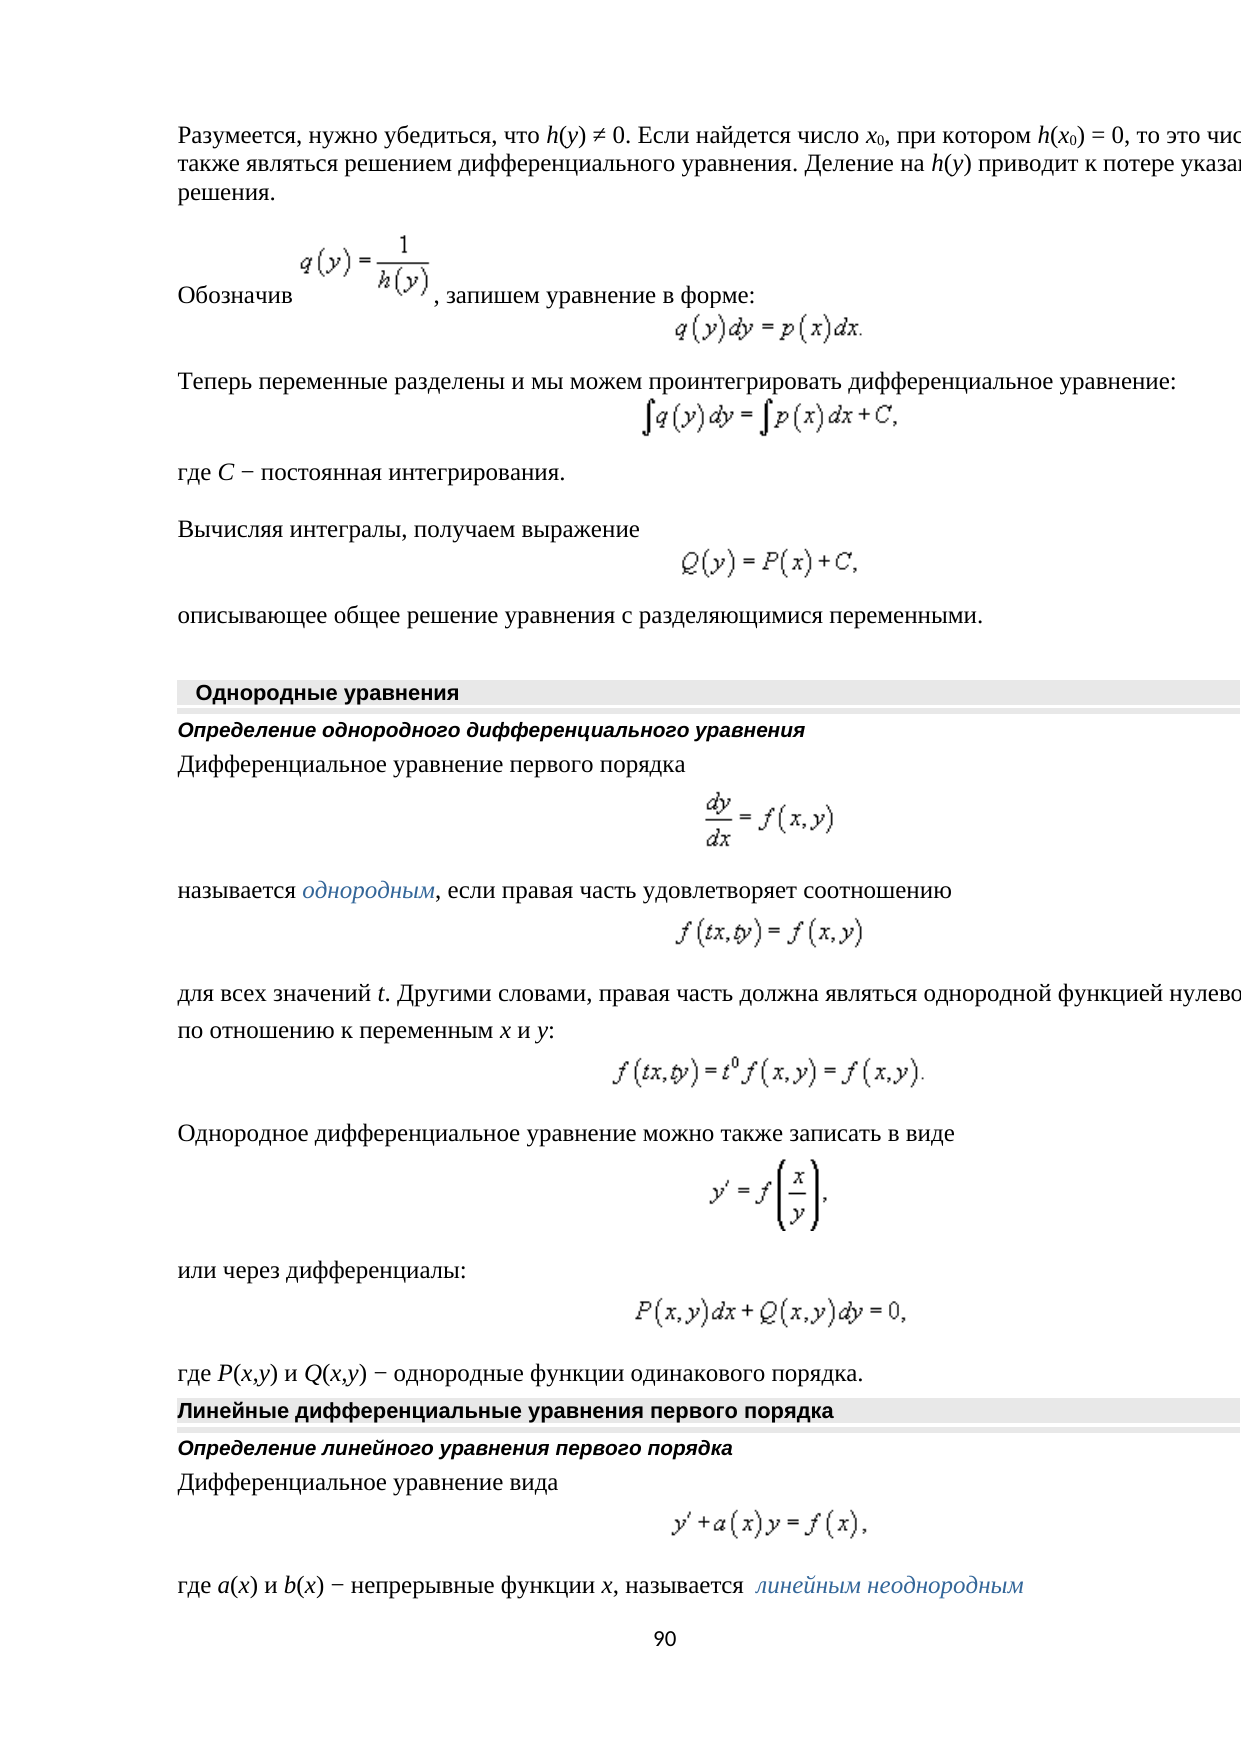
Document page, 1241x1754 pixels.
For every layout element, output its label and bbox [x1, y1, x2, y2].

picture [610, 1052, 930, 1094]
picture [638, 395, 903, 441]
picture [673, 912, 868, 954]
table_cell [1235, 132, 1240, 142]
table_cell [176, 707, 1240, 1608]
picture [298, 234, 434, 304]
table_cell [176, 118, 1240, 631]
picture [673, 308, 868, 350]
picture [631, 1292, 910, 1334]
picture [669, 1504, 871, 1545]
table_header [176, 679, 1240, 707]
picture [678, 543, 863, 584]
picture [701, 786, 839, 851]
picture [707, 1155, 833, 1231]
